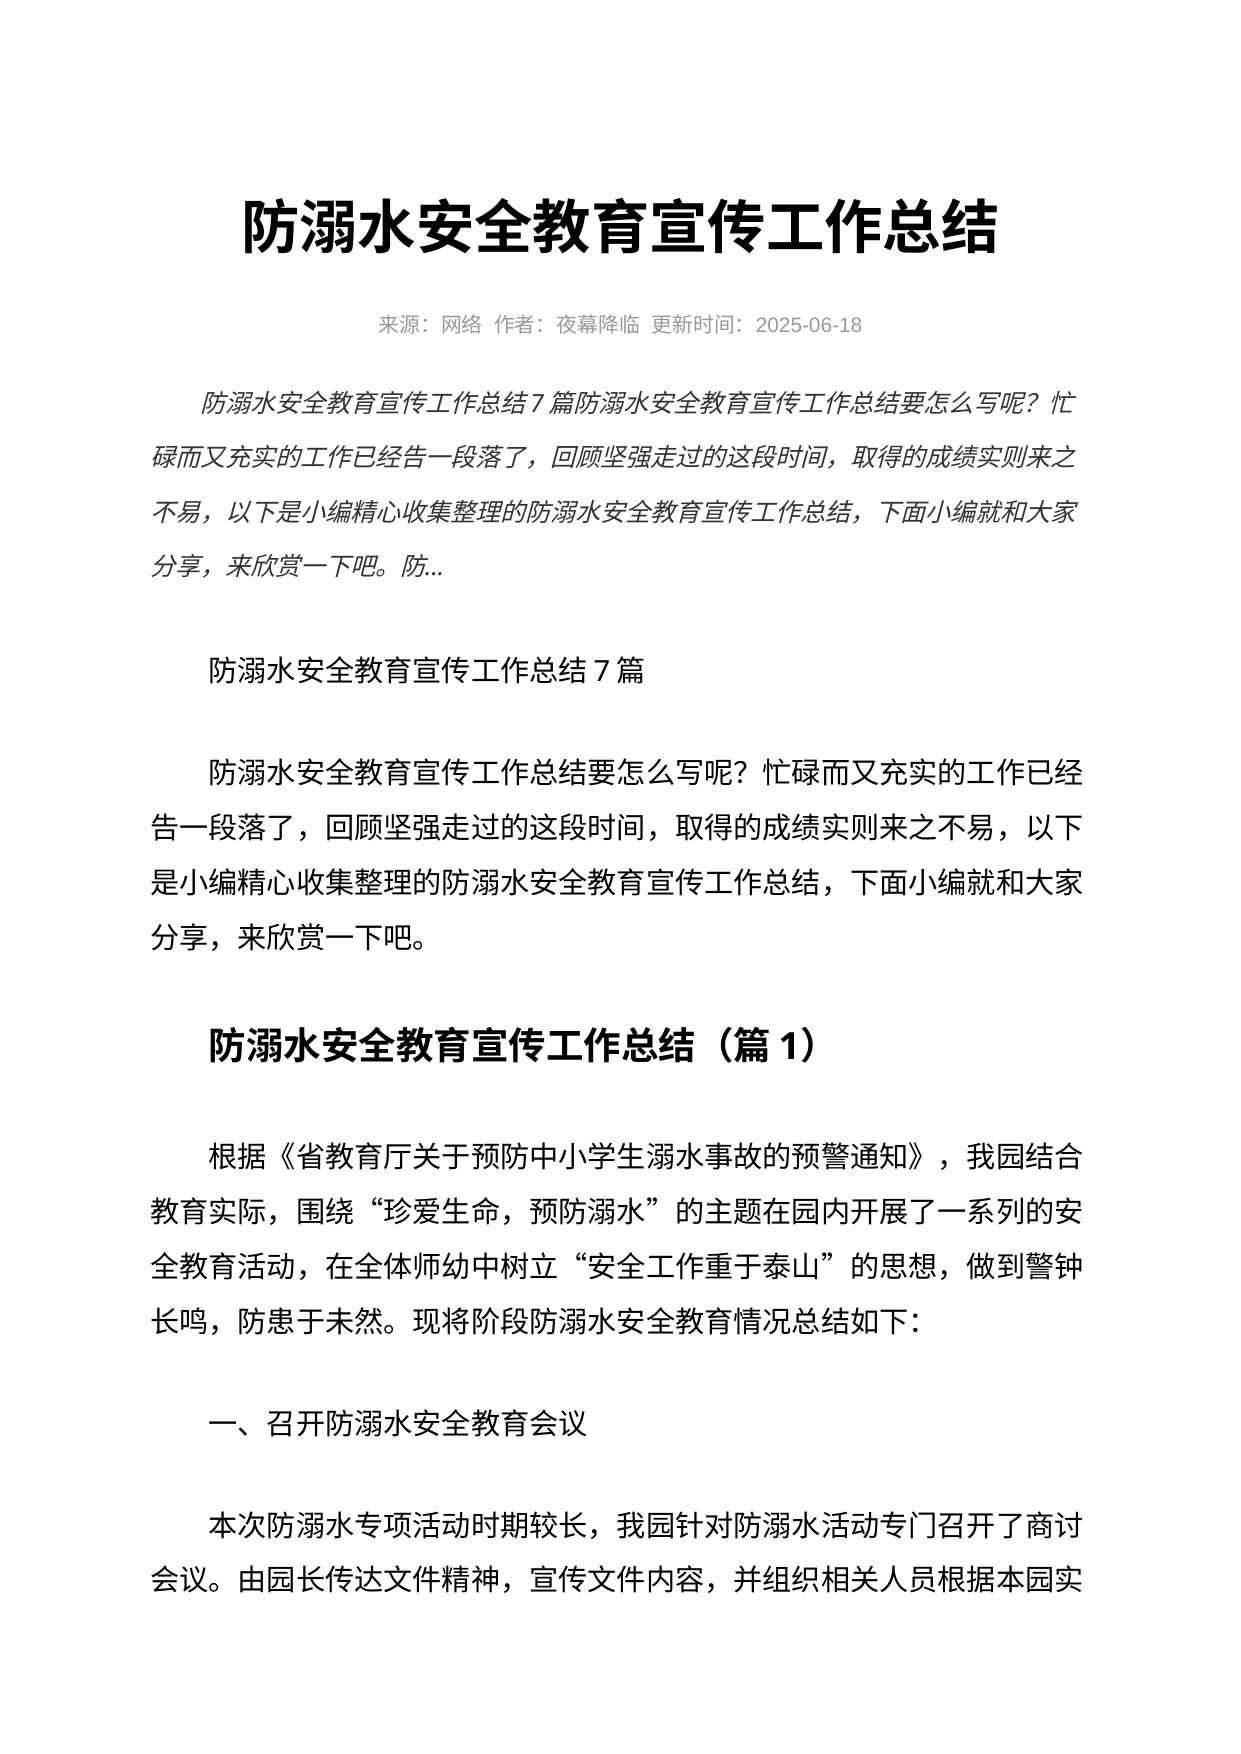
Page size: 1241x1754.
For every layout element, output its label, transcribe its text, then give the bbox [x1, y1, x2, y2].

subtitle 防溺水安全教育宣传工作总结 [150, 181, 1090, 266]
text 一、召开防溺水安全教育会议 [150, 1400, 1090, 1443]
text 防溺水安全教育宣传工作总结要怎么写呢？忙碌而又充实的工作已经告一段落了，回顾坚强走过的这段时间，取得的成绩实则来之不易，以下是小编精心收集整理的防溺水安全教育宣传工作总结，下面小编就和大家分享，来欣赏一下吧。 [150, 750, 1090, 957]
text 防溺水安全教育宣传工作总结7篇 [150, 648, 1090, 690]
text 来源：网络 作者：夜幕降临 更新时间：2025-06-18 [150, 313, 1090, 337]
text 防溺水安全教育宣传工作总结7篇防溺水安全教育宣传工作总结要怎么写呢？忙碌而又充实的工作已经告一段落了，回顾坚强走过的这段时间，取得的成绩实则来之不易，以下是小编精心收集整理的防溺水安全教育宣传工作总结，下面小编就和大家分享，来欣赏一下吧。防... [150, 383, 1090, 583]
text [150, 1502, 1090, 1599]
text 防溺水安全教育宣传工作总结（篇1） [150, 1016, 1090, 1071]
text 根据《省教育厅关于预防中小学生溺水事故的预警通知》，我园结合教育实际，围绕“珍爱生命，预防溺水”的主题在园内开展了一系列的安全教育活动，在全体师幼中树立“安全工作重于泰山”的思想，做到警钟长鸣，防患于未然。现将阶段防溺水安全教育情况总结如下： [150, 1134, 1090, 1341]
